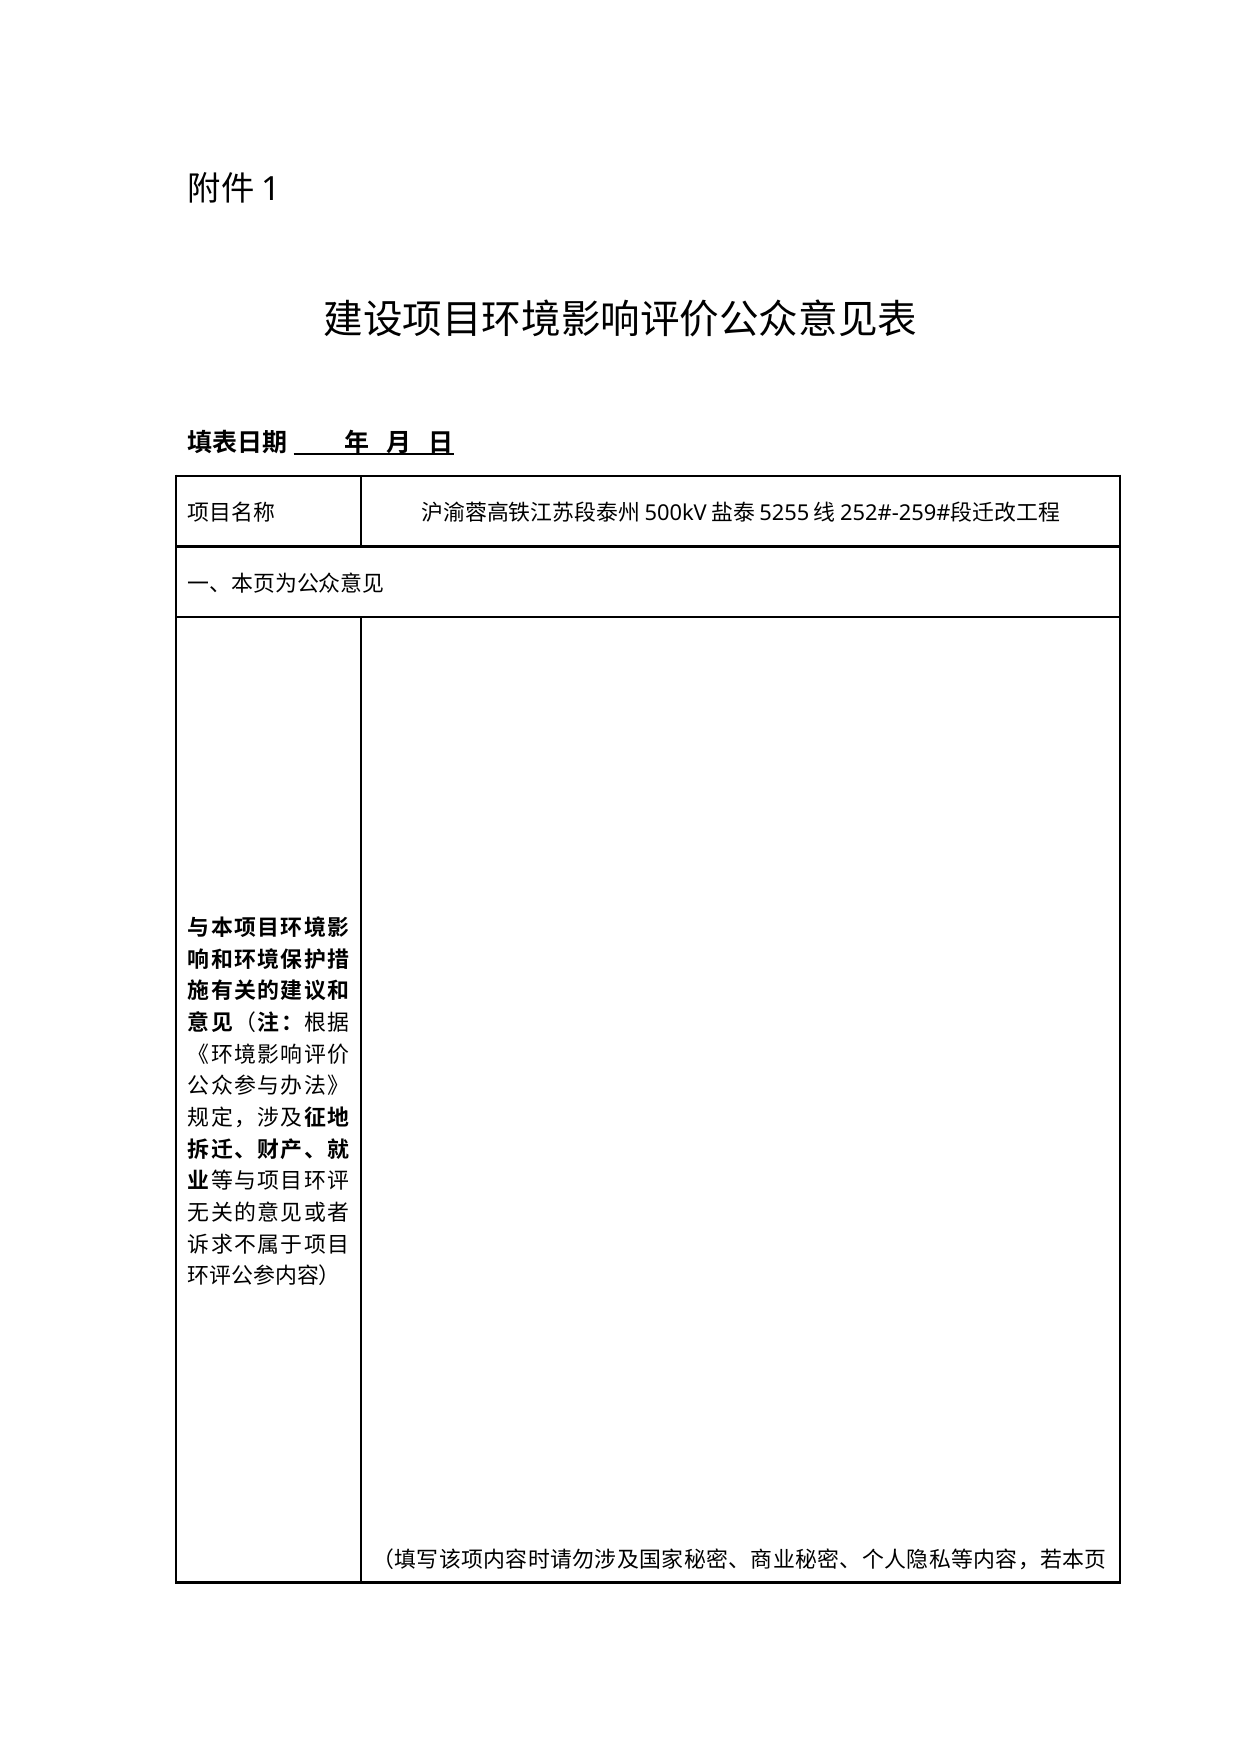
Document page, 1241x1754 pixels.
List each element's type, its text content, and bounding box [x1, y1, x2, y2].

text 附件1 [187, 162, 1053, 210]
table_header 项目名称 [177, 477, 360, 545]
text 建设项目环境影响评价公众意见表 [187, 288, 1053, 345]
text 填表日期 年 月 日 [187, 422, 1053, 458]
table_header 沪渝蓉高铁江苏段泰州500kV盐泰5255线252#-259#段迁改工程 [362, 477, 1119, 545]
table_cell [362, 618, 1119, 1581]
table_cell 一、本页为公众意见 [177, 548, 1119, 616]
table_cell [177, 618, 360, 1581]
